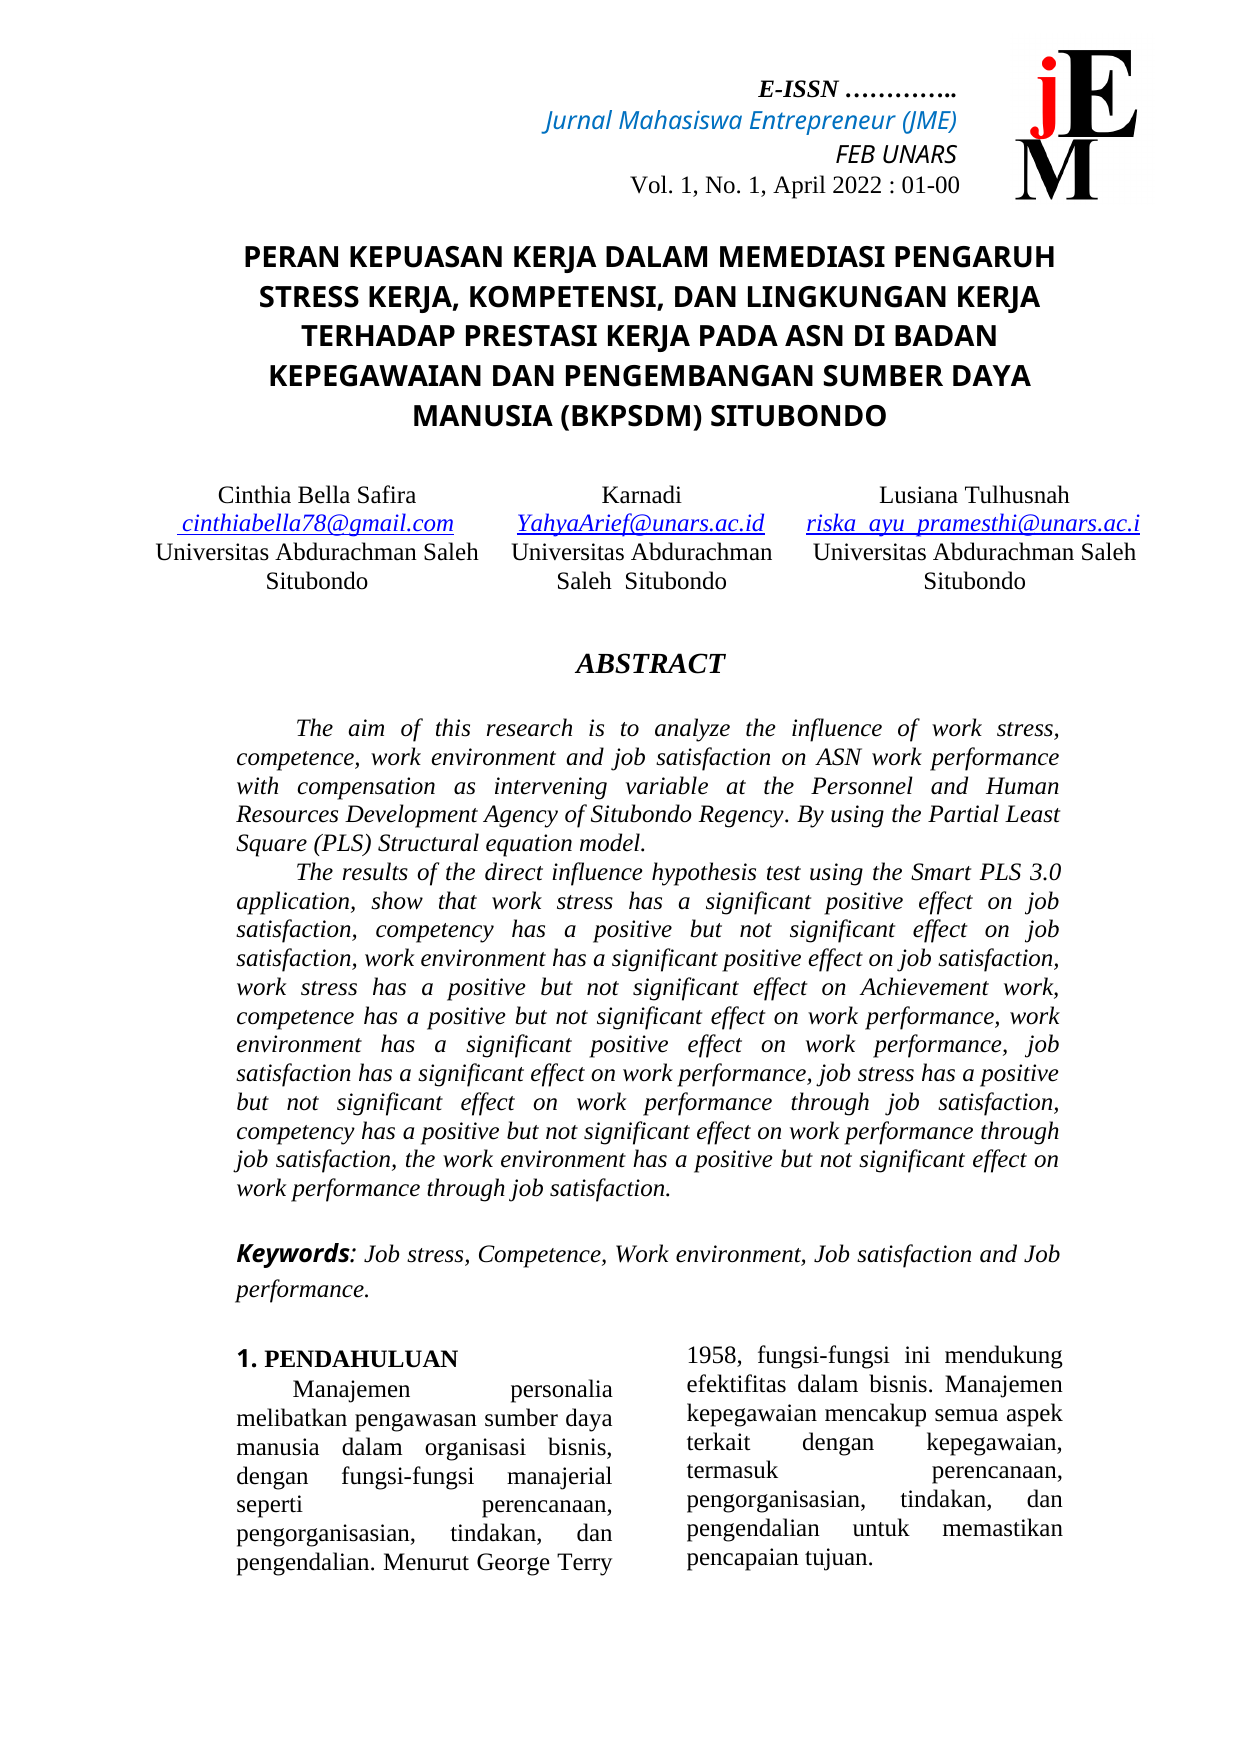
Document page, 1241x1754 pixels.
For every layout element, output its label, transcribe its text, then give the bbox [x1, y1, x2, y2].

table_header Lusiana Tulhusnah riska_ayu_pramesthi@unars.ac.i Universitas Abdurachman Saleh Situbondo [790, 480, 1159, 595]
subtitle ABSTRACT [257, 646, 1047, 679]
text Manajemen personalia melibatkan pengawasan sumber daya manusia dalam organisasi bisnis, dengan fungsi-fungsi manajerial seperti perencanaan, pengorganisasian, tindakan, dan pengendalian. Menurut George Terry 1958, fungsi-fungsi ini mendukung efektifitas dalam bisnis. Manajemen kepegawaian mencakup semua aspek terkait dengan kepegawaian, termasuk perencanaan, pengorganisasian, tindakan, dan pengendalian untuk memastikan pencapaian tujuan. [686, 1341, 1063, 1571]
table_header Cinthia Bella Safira cinthiabella78@gmail.com Universitas Abdurachman Saleh Situbondo [140, 480, 494, 595]
text The results of the direct influence hypothesis test using the Smart PLS 3.0 application, show that work stress has a significant positive effect on job satisfaction, competency has a positive but not significant effect on job satisfaction, work environment has a significant positive effect on job satisfaction, work stress has a positive but not significant effect on Achievement work, competence has a positive but not significant effect on work performance, work environment has a significant positive effect on work performance, job satisfaction has a significant effect on work performance, job stress has a positive but not significant effect on work performance through job satisfaction, competency has a positive but not significant effect on work performance through job satisfaction, the work environment has a positive but not significant effect on work performance through job satisfaction. [236, 857, 1063, 1202]
text Keywords: Job stress, Competence, Work environment, Job satisfaction and Job performance. [236, 1236, 1063, 1303]
text 1. PENDAHULUAN [236, 1341, 613, 1374]
picture [1009, 33, 1155, 205]
text Manajemen personalia melibatkan pengawasan sumber daya manusia dalam organisasi bisnis, dengan fungsi-fungsi manajerial seperti perencanaan, pengorganisasian, tindakan, dan pengendalian. Menurut George Terry 1958, fungsi-fungsi ini mendukung efektifitas dalam bisnis. Manajemen kepegawaian mencakup semua aspek terkait dengan kepegawaian, termasuk perencanaan, pengorganisasian, tindakan, dan pengendalian untuk memastikan pencapaian tujuan. [236, 1374, 613, 1576]
table_header Karnadi YahyaArief@unars.ac.id Universitas Abdurachman Saleh Situbondo [494, 480, 789, 595]
text PERAN KEPUASAN KERJA DALAM MEMEDIASI PENGARUH STRESS KERJA, KOMPETENSI, DAN LINGKUNGAN KERJA TERHADAP PRESTASI KERJA PADA ASN DI BADAN KEPEGAWAIAN DAN PENGEMBANGAN SUMBER DAYA MANUSIA (BKPSDM) SITUBONDO [236, 236, 1063, 435]
text The aim of this research is to analyze the influence of work stress, competence, work environment and job satisfaction on ASN work performance with compensation as intervening variable at the Personnel and Human Resources Development Agency of Situbondo Regency. By using the Partial Least Square (PLS) Structural equation model. [236, 713, 1063, 857]
